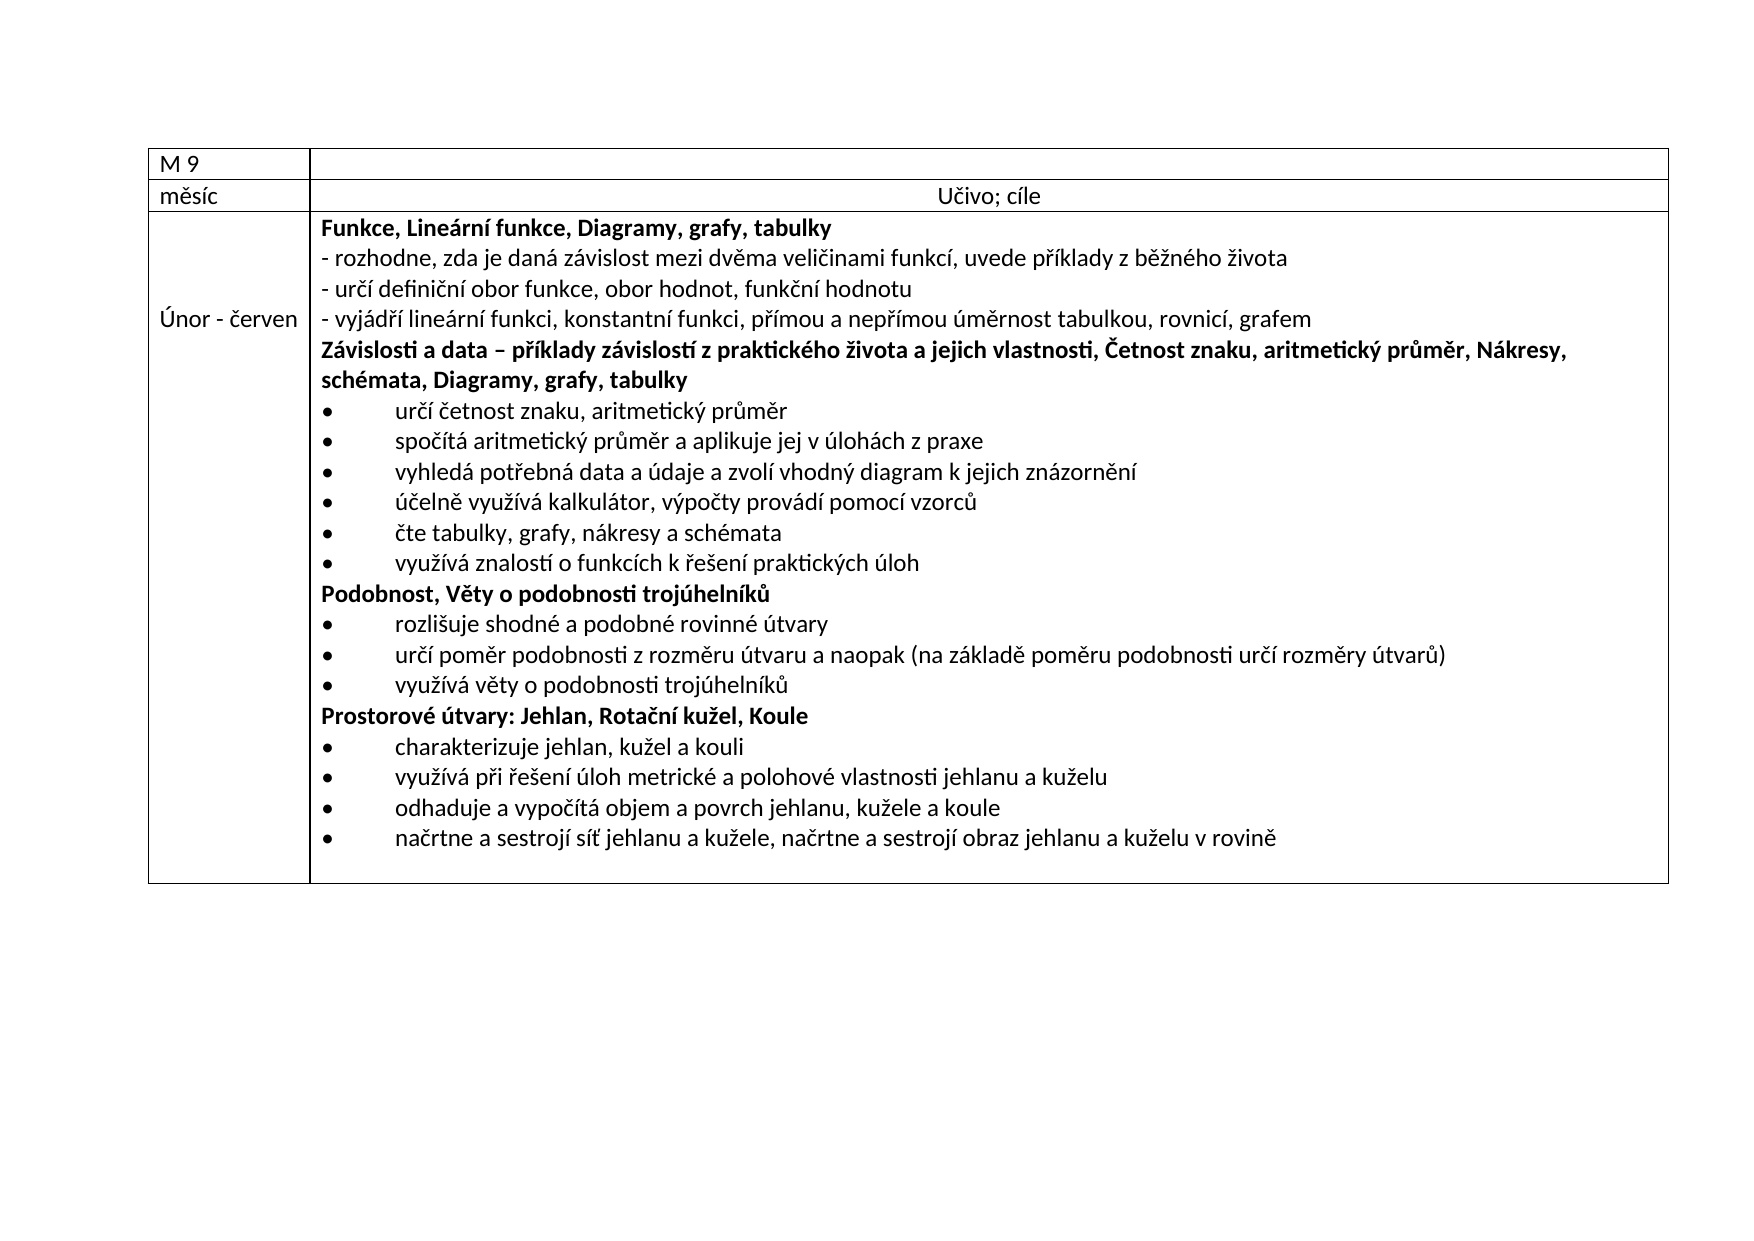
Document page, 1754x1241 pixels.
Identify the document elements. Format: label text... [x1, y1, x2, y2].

table_cell Funkce, Lineární funkce, Diagramy, grafy, tabulky - rozhodne, zda je daná závislost mezi dvěma veličinami funkcí, uvede příklady z běžného života - určí definiční obor funkce, obor hodnot, funkční hodnotu - vyjádří lineární funkci, konstantní funkci, přímou a nepřímou úměrnost tabulkou, rovnicí, grafem Závislosti a data – příklady závislostí z praktického života a jejich vlastnosti, Četnost znaku, aritmetický průměr, Nákresy, schémata, Diagramy, grafy, tabulky • určí četnost znaku, aritmetický průměr • spočítá aritmetický průměr a aplikuje jej v úlohách z praxe • vyhledá potřebná data a údaje a zvolí vhodný diagram k jejich znázornění • účelně využívá kalkulátor, výpočty provádí pomocí vzorců • čte tabulky, grafy, nákresy a schémata • využívá znalostí o funkcích k řešení praktických úloh Podobnost, Věty o podobnosti trojúhelníků • rozlišuje shodné a podobné rovinné útvary • určí poměr podobnosti z rozměru útvaru a naopak (na základě poměru podobnosti určí rozměry útvarů) • využívá věty o podobnosti trojúhelníků Prostorové útvary: Jehlan, Rotační kužel, Koule • charakterizuje jehlan, kužel a kouli • využívá při řešení úloh metrické a polohové vlastnosti jehlanu a kuželu • odhaduje a vypočítá objem a povrch jehlanu, kužele a koule • načrtne a sestrojí síť jehlanu a kužele, načrtne a sestrojí obraz jehlanu a kuželu v rovině [311, 212, 1668, 883]
table_header M 9 [149, 149, 309, 179]
table_header [311, 149, 1668, 179]
table_cell měsíc [149, 180, 309, 211]
table_cell Únor - červen [149, 212, 309, 883]
table_cell Učivo; cíle [311, 180, 1668, 211]
